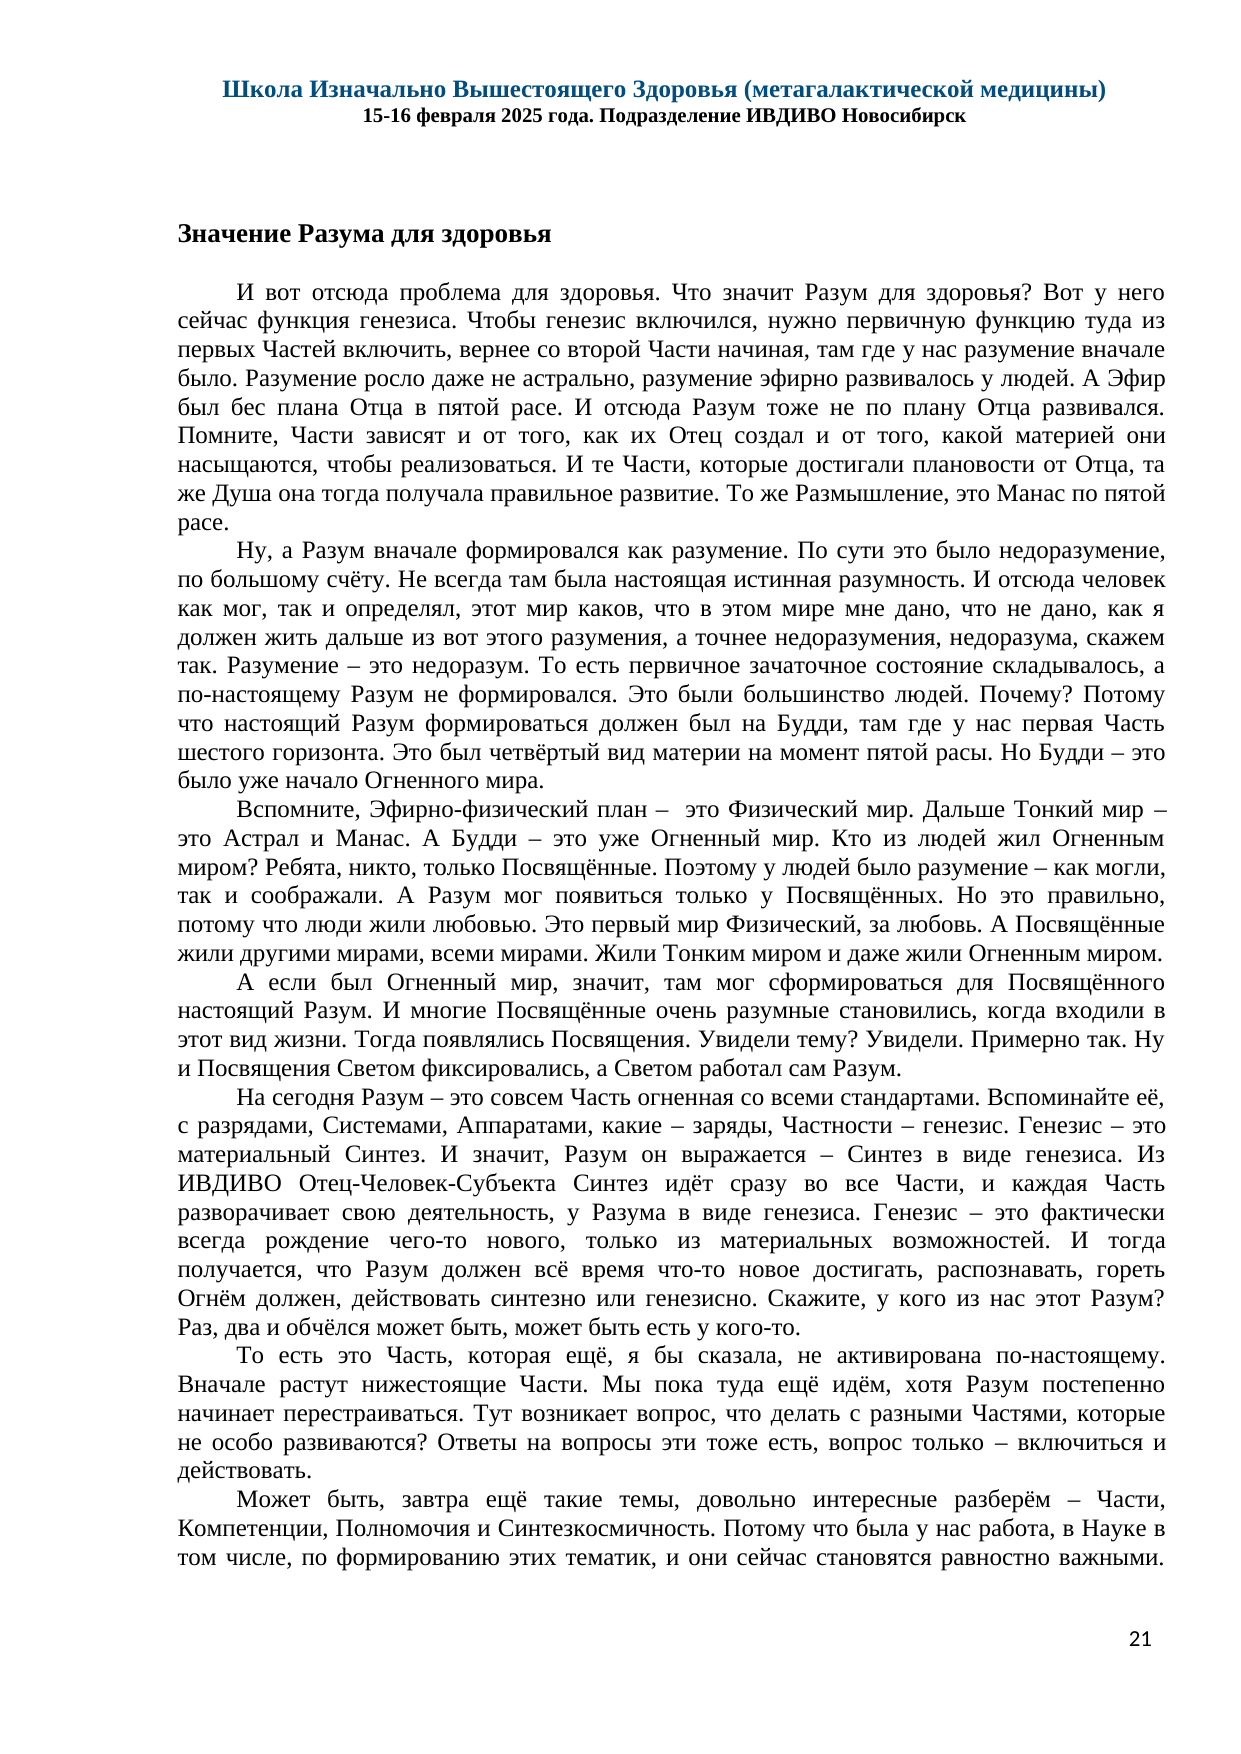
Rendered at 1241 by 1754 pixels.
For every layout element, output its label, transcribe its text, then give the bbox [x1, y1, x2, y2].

text На сегодня Разум – это совсем Часть огненная со всеми стандартами. Вспоминайте её, с разрядами, Системами, Аппаратами, какие – заряды, Частности – генезис. Генезис – это материальный Синтез. И значит, Разум он выражается – Синтез в виде генезиса. Из ИВДИВО Отец-Человек-Субъекта Синтез идёт сразу во все Части, и каждая Часть разворачивает свою деятельность, у Разума в виде генезиса. Генезис – это фактически всегда рождение чего-то нового, только из материальных возможностей. И тогда получается, что Разум должен всё время что-то новое достигать, распознавать, гореть Огнём должен, действовать синтезно или генезисно. Скажите, у кого из нас этот Разум? Раз, два и обчёлся может быть, может быть есть у кого-то. [177, 1082, 1167, 1341]
text А если был Огненный мир, значит, там мог сформироваться для Посвящённого настоящий Разум. И многие Посвящённые очень разумные становились, когда входили в этот вид жизни. Тогда появлялись Посвящения. Увидели тему? Увидели. Примерно так. Ну и Посвящения Светом фиксировались, а Светом работал сам Разум. [177, 967, 1167, 1082]
subtitle Значение Разума для здоровья [177, 217, 1152, 248]
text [177, 1484, 1167, 1571]
text И вот отсюда проблема для здоровья. Что значит Разум для здоровья? Вот у него сейчас функция генезиса. Чтобы генезис включился, нужно первичную функцию туда из первых Частей включить, вернее со второй Части начиная, там где у нас разумение вначале было. Разумение росло даже не астрально, разумение эфирно развивалось у людей. А Эфир был бес плана Отца в пятой расе. И отсюда Разум тоже не по плану Отца развивался. Помните, Части зависят и от того, как их Отец создал и от того, какой материей они насыщаются, чтобы реализоваться. И те Части, которые достигали плановости от Отца, та же Душа она тогда получала правильное развитие. То же Размышление, это Манас по пятой расе. [177, 277, 1167, 536]
text Ну, а Разум вначале формировался как разумение. По сути это было недоразумение, по большому счёту. Не всегда там была настоящая истинная разумность. И отсюда человек как мог, так и определял, этот мир каков, что в этом мире мне дано, что не дано, как я должен жить дальше из вот этого разумения, а точнее недоразумения, недоразума, скажем так. Разумение – это недоразум. То есть первичное зачаточное состояние складывалось, а по-настоящему Разум не формировался. Это были большинство людей. Почему? Потому что настоящий Разум формироваться должен был на Будди, там где у нас первая Часть шестого горизонта. Это был четвёртый вид материи на момент пятой расы. Но Будди – это было уже начало Огненного мира. [177, 536, 1167, 794]
text То есть это Часть, которая ещё, я бы сказала, не активирована по-настоящему. Вначале растут нижестоящие Части. Мы пока туда ещё идём, хотя Разум постепенно начинает перестраиваться. Тут возникает вопрос, что делать с разными Частями, которые не особо развиваются? Ответы на вопросы эти тоже есть, вопрос только – включиться и действовать. [177, 1341, 1167, 1484]
text Вспомните, Эфирно-физический план – это Физический мир. Дальше Тонкий мир – это Астрал и Манас. А Будди – это уже Огненный мир. Кто из людей жил Огненным миром? Ребята, никто, только Посвящённые. Поэтому у людей было разумение – как могли, так и соображали. А Разум мог появиться только у Посвящённых. Но это правильно, потому что люди жили любовью. Это первый мир Физический, за любовь. А Посвящённые жили другими мирами, всеми мирами. Жили Тонким миром и даже жили Огненным миром. [177, 794, 1167, 967]
